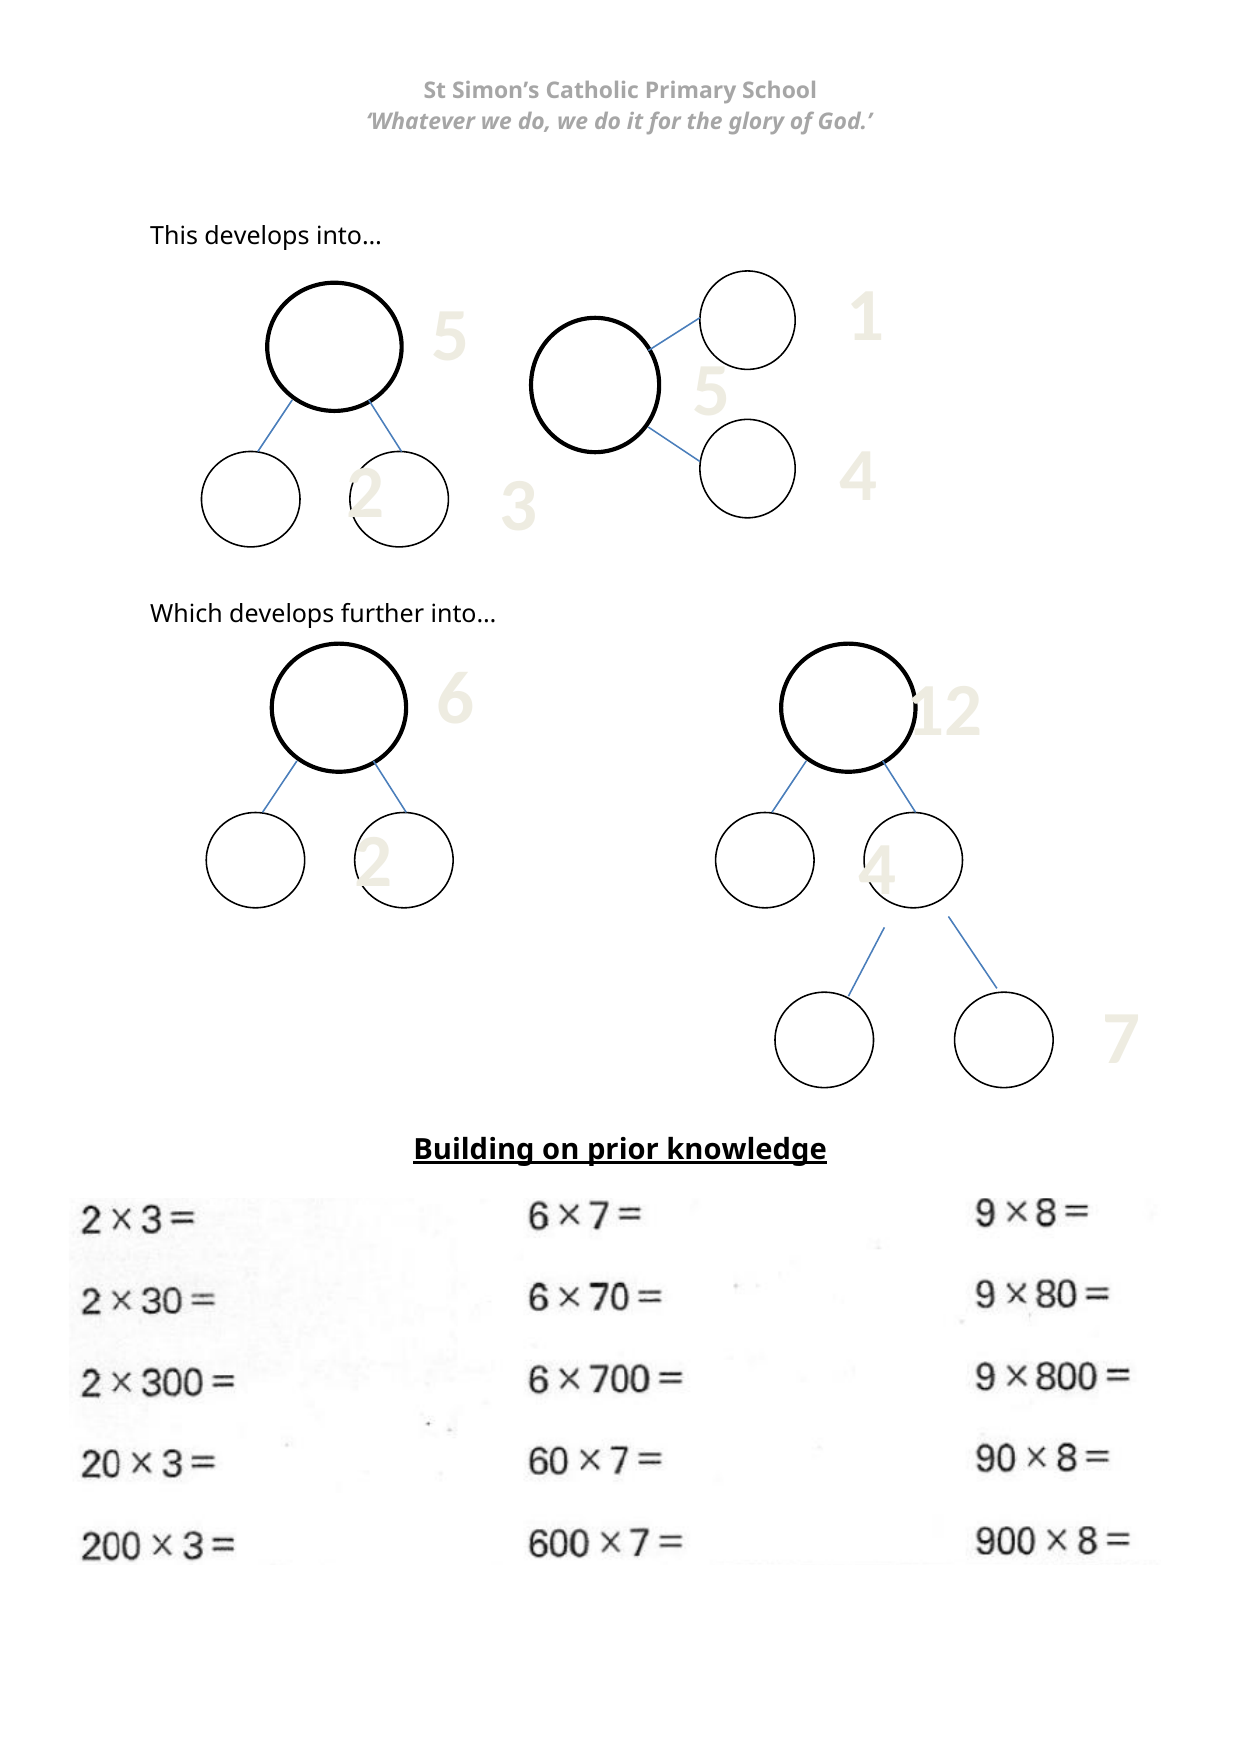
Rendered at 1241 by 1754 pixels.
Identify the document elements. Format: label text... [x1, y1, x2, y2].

text This develops into… [150, 217, 1090, 251]
text Building on prior knowledge [150, 1128, 1090, 1168]
picture [68, 1198, 1161, 1565]
text Which develops further into… [150, 595, 1090, 629]
